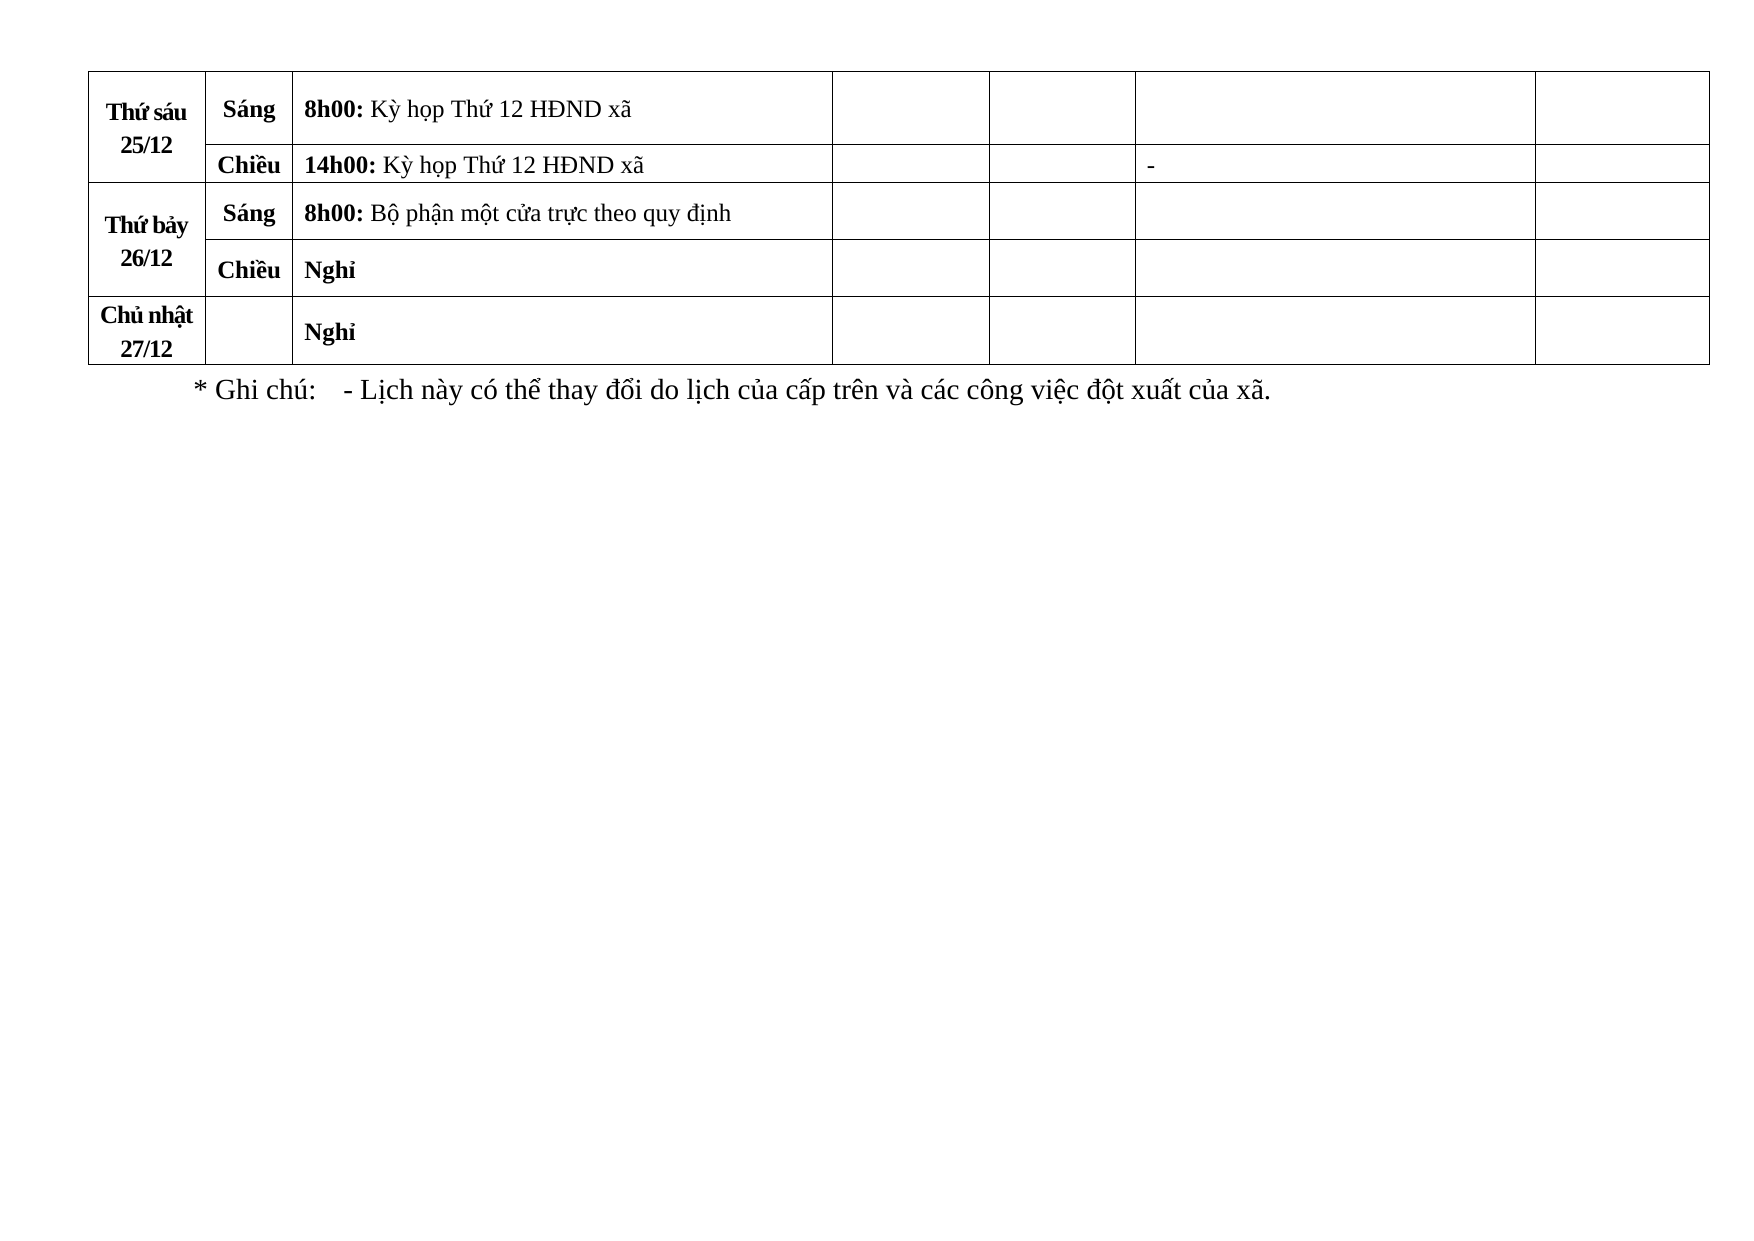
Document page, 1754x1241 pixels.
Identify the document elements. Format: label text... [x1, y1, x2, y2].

table_cell [833, 145, 989, 182]
table_cell [1136, 72, 1535, 144]
table_cell [1536, 297, 1709, 364]
table_cell Nghỉ [293, 297, 832, 364]
table_cell - [1136, 145, 1535, 182]
table_cell [1536, 72, 1709, 144]
table_cell [990, 240, 1135, 296]
table_cell Thứ sáu 25/12 [89, 72, 205, 182]
table_cell 8h00: Bộ phận một cửa trực theo quy định [293, 183, 832, 239]
table_cell [1136, 183, 1535, 239]
table_cell Chiều [206, 240, 292, 296]
table_cell [833, 183, 989, 239]
table_cell [990, 72, 1135, 144]
table_cell [1536, 240, 1709, 296]
table_cell Sáng [206, 72, 292, 144]
table_cell Chiều [206, 145, 292, 182]
table_cell [833, 240, 989, 296]
table_cell [990, 145, 1135, 182]
table_cell [1536, 183, 1709, 239]
table_cell [1136, 297, 1535, 364]
table_cell 14h00: Kỳ họp Thứ 12 HĐND xã [293, 145, 832, 182]
table_cell Chủ nhật 27/12 [89, 297, 205, 364]
table_cell [206, 297, 292, 364]
table_cell Nghỉ [293, 240, 832, 296]
table_cell [833, 72, 989, 144]
table_cell [990, 297, 1135, 364]
table_cell [1136, 240, 1535, 296]
table_cell [1536, 145, 1709, 182]
table_cell [990, 183, 1135, 239]
table_cell Thứ bảy 26/12 [89, 183, 205, 296]
table_cell 8h00: Kỳ họp Thứ 12 HĐND xã [293, 72, 832, 144]
table_cell Sáng [206, 183, 292, 239]
table_cell [833, 297, 989, 364]
text * Ghi chú: - Lịch này có thể thay đổi do lịch của cấp trên và các công việc đột xuất của xã. [118, 373, 1677, 406]
